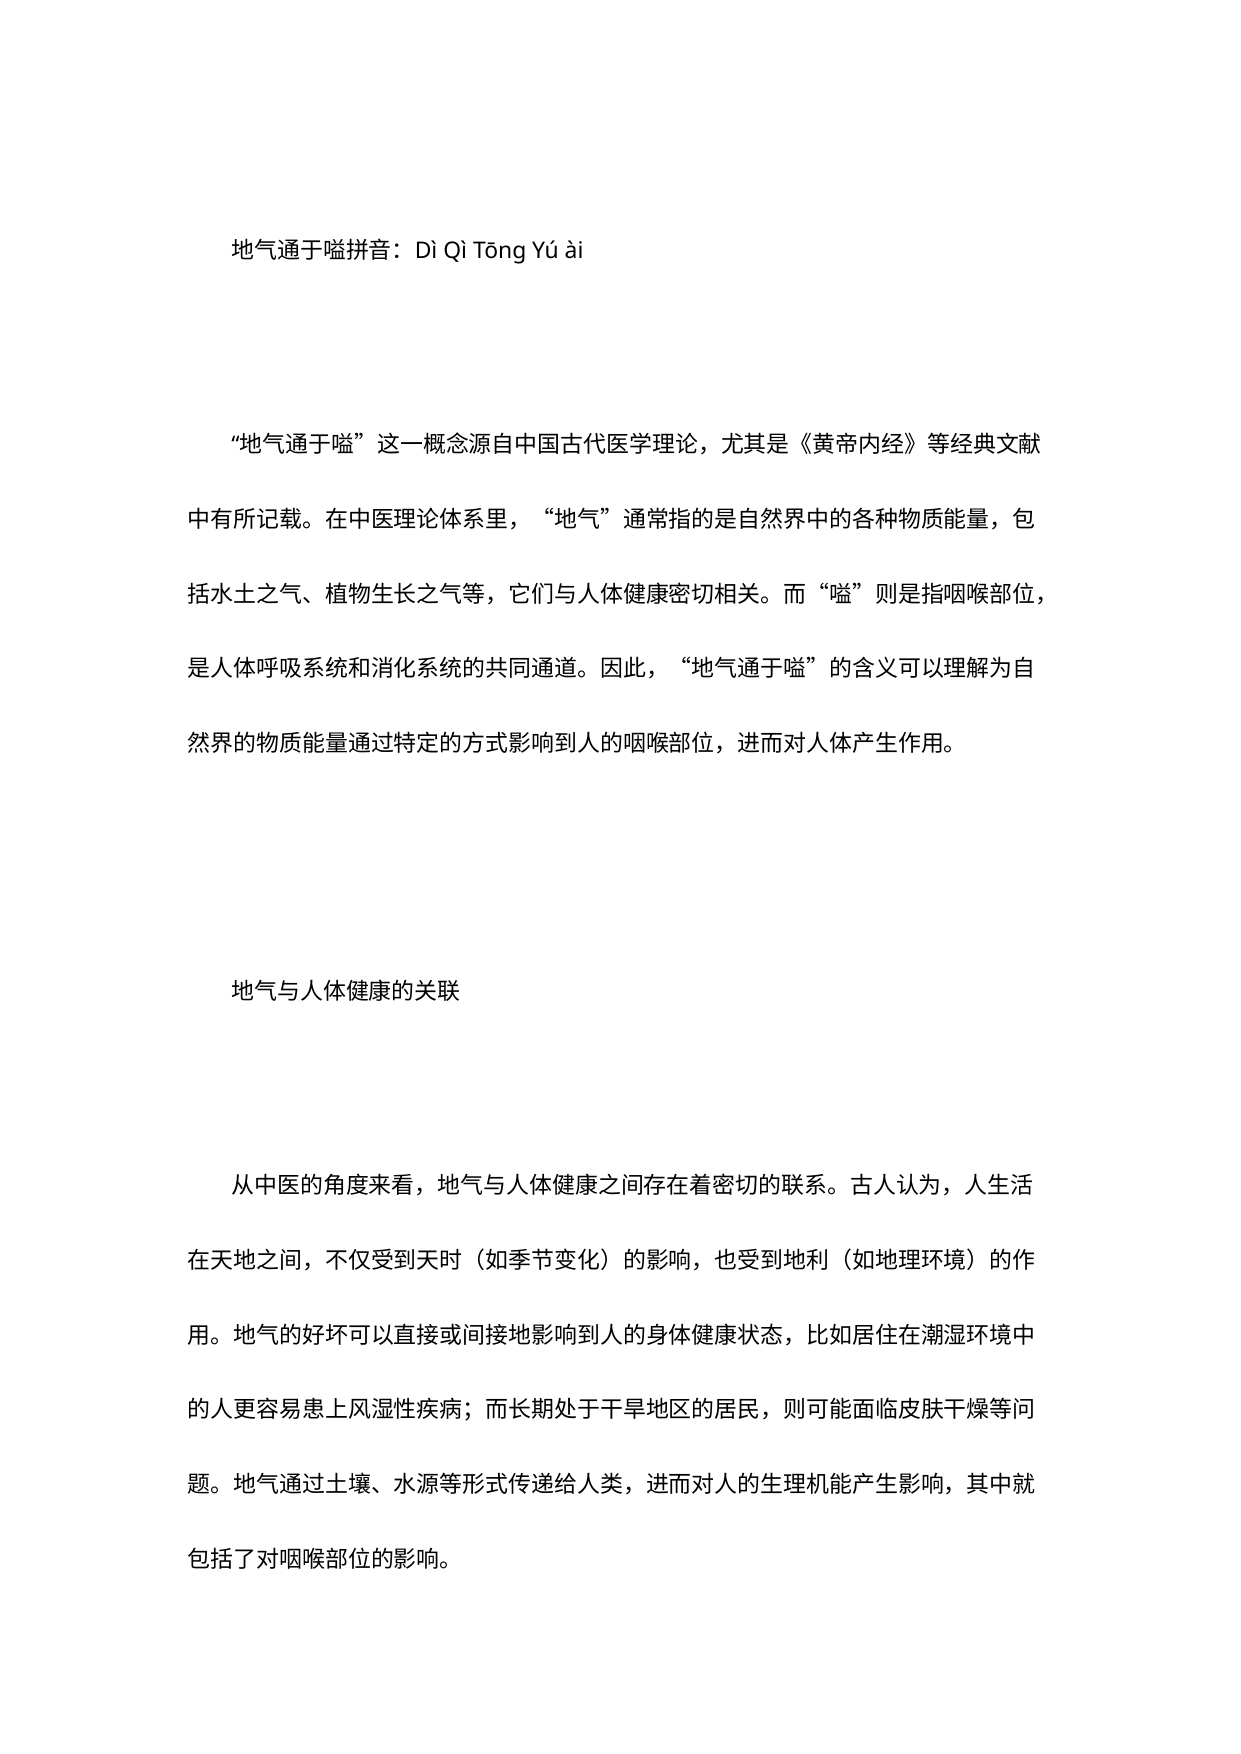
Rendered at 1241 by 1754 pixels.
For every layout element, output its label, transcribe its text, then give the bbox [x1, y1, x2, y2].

text 地气与人体健康的关联 [187, 957, 1053, 1022]
text 从中医的角度来看，地气与人体健康之间存在着密切的联系。古人认为，人生活在天地之间，不仅受到天时（如季节变化）的影响，也受到地利（如地理环境）的作用。地气的好坏可以直接或间接地影响到人的身体健康状态，比如居住在潮湿环境中的人更容易患上风湿性疾病；而长期处于干旱地区的居民，则可能面临皮肤干燥等问题。地气通过土壤、水源等形式传递给人类，进而对人的生理机能产生影响，其中就包括了对咽喉部位的影响。 [187, 1151, 1053, 1590]
text 地气通于嗌拼音：Dì Qì Tōng Yú ài [187, 216, 1053, 281]
text “地气通于嗌”这一概念源自中国古代医学理论，尤其是《黄帝内经》等经典文献中有所记载。在中医理论体系里，“地气”通常指的是自然界中的各种物质能量，包括水土之气、植物生长之气等，它们与人体健康密切相关。而“嗌”则是指咽喉部位，是人体呼吸系统和消化系统的共同通道。因此，“地气通于嗌”的含义可以理解为自然界的物质能量通过特定的方式影响到人的咽喉部位，进而对人体产生作用。 [187, 410, 1053, 774]
